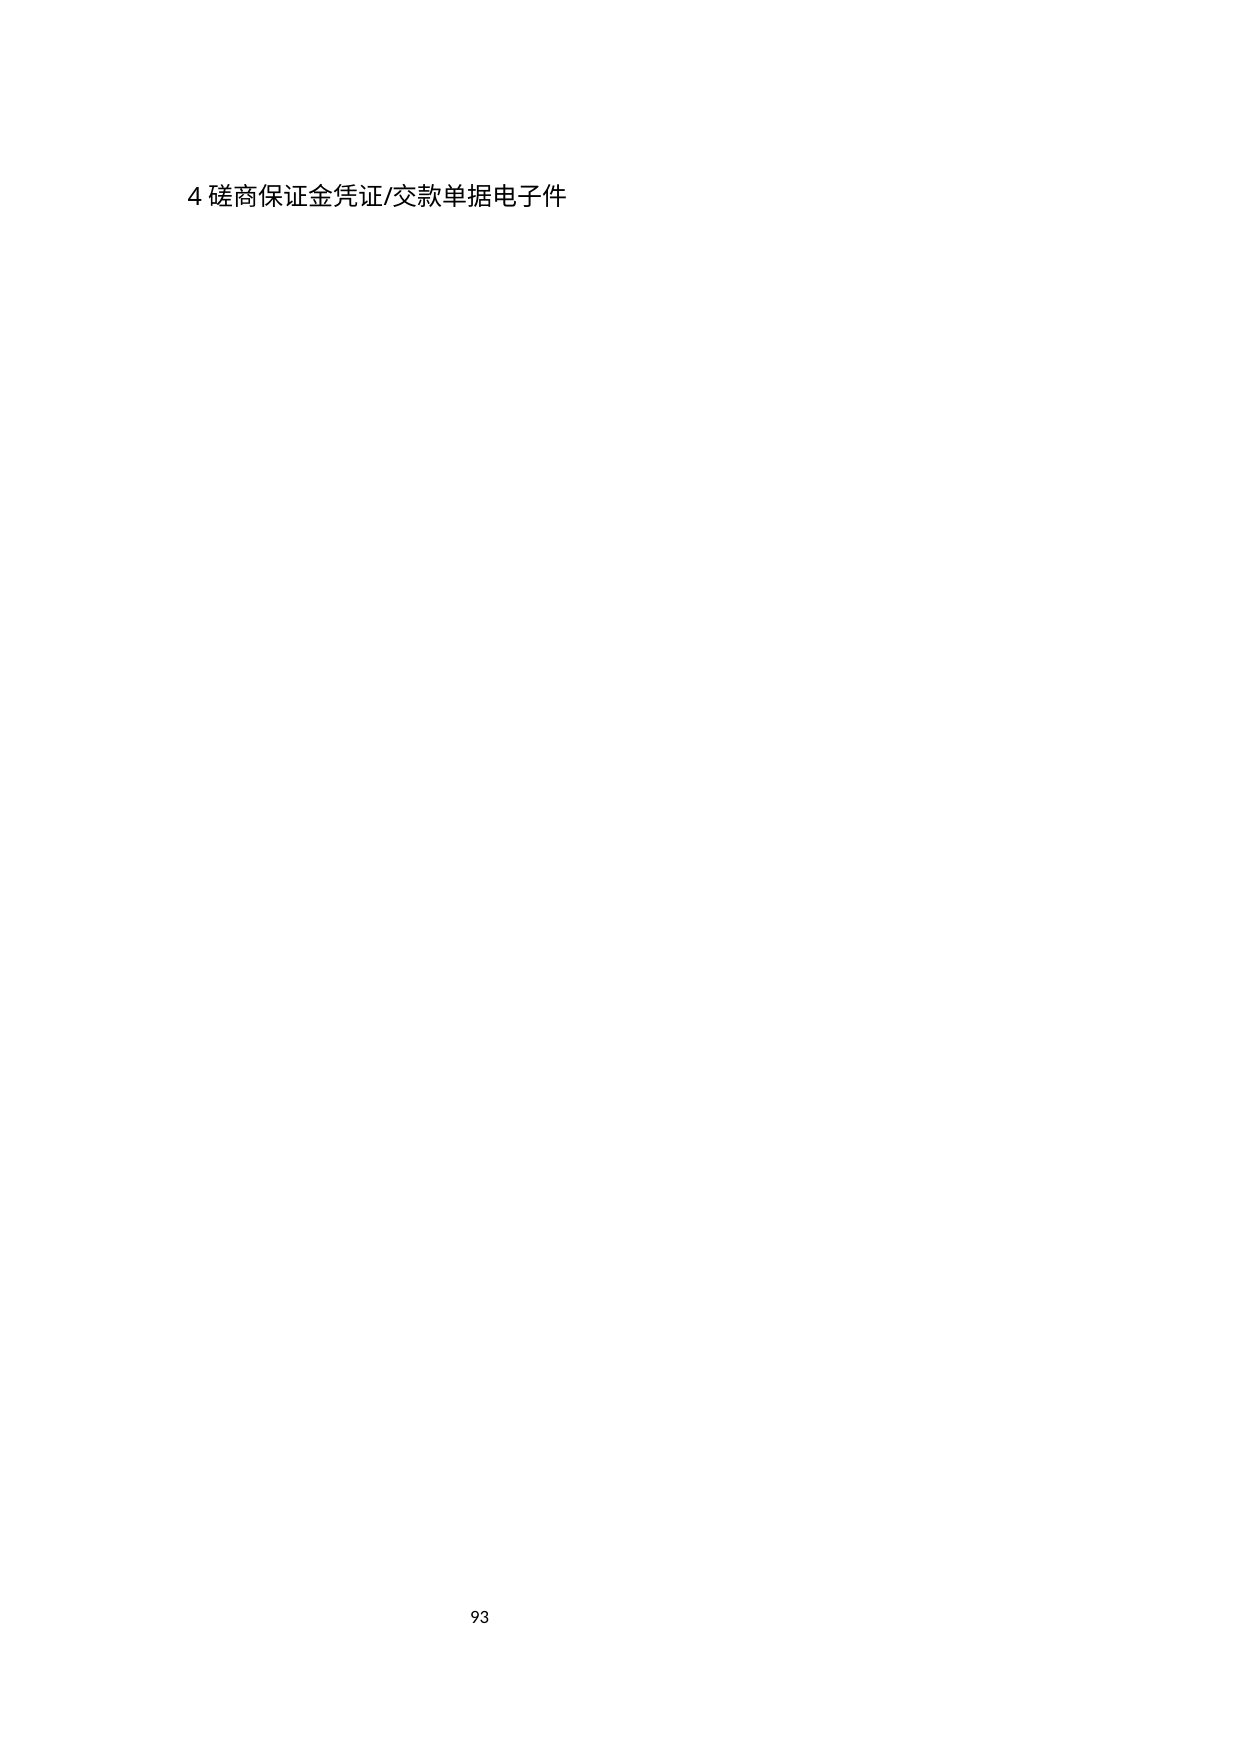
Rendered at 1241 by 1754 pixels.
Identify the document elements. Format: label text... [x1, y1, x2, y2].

list 4 磋商保证金凭证/交款单据电子件 [187, 162, 1053, 227]
